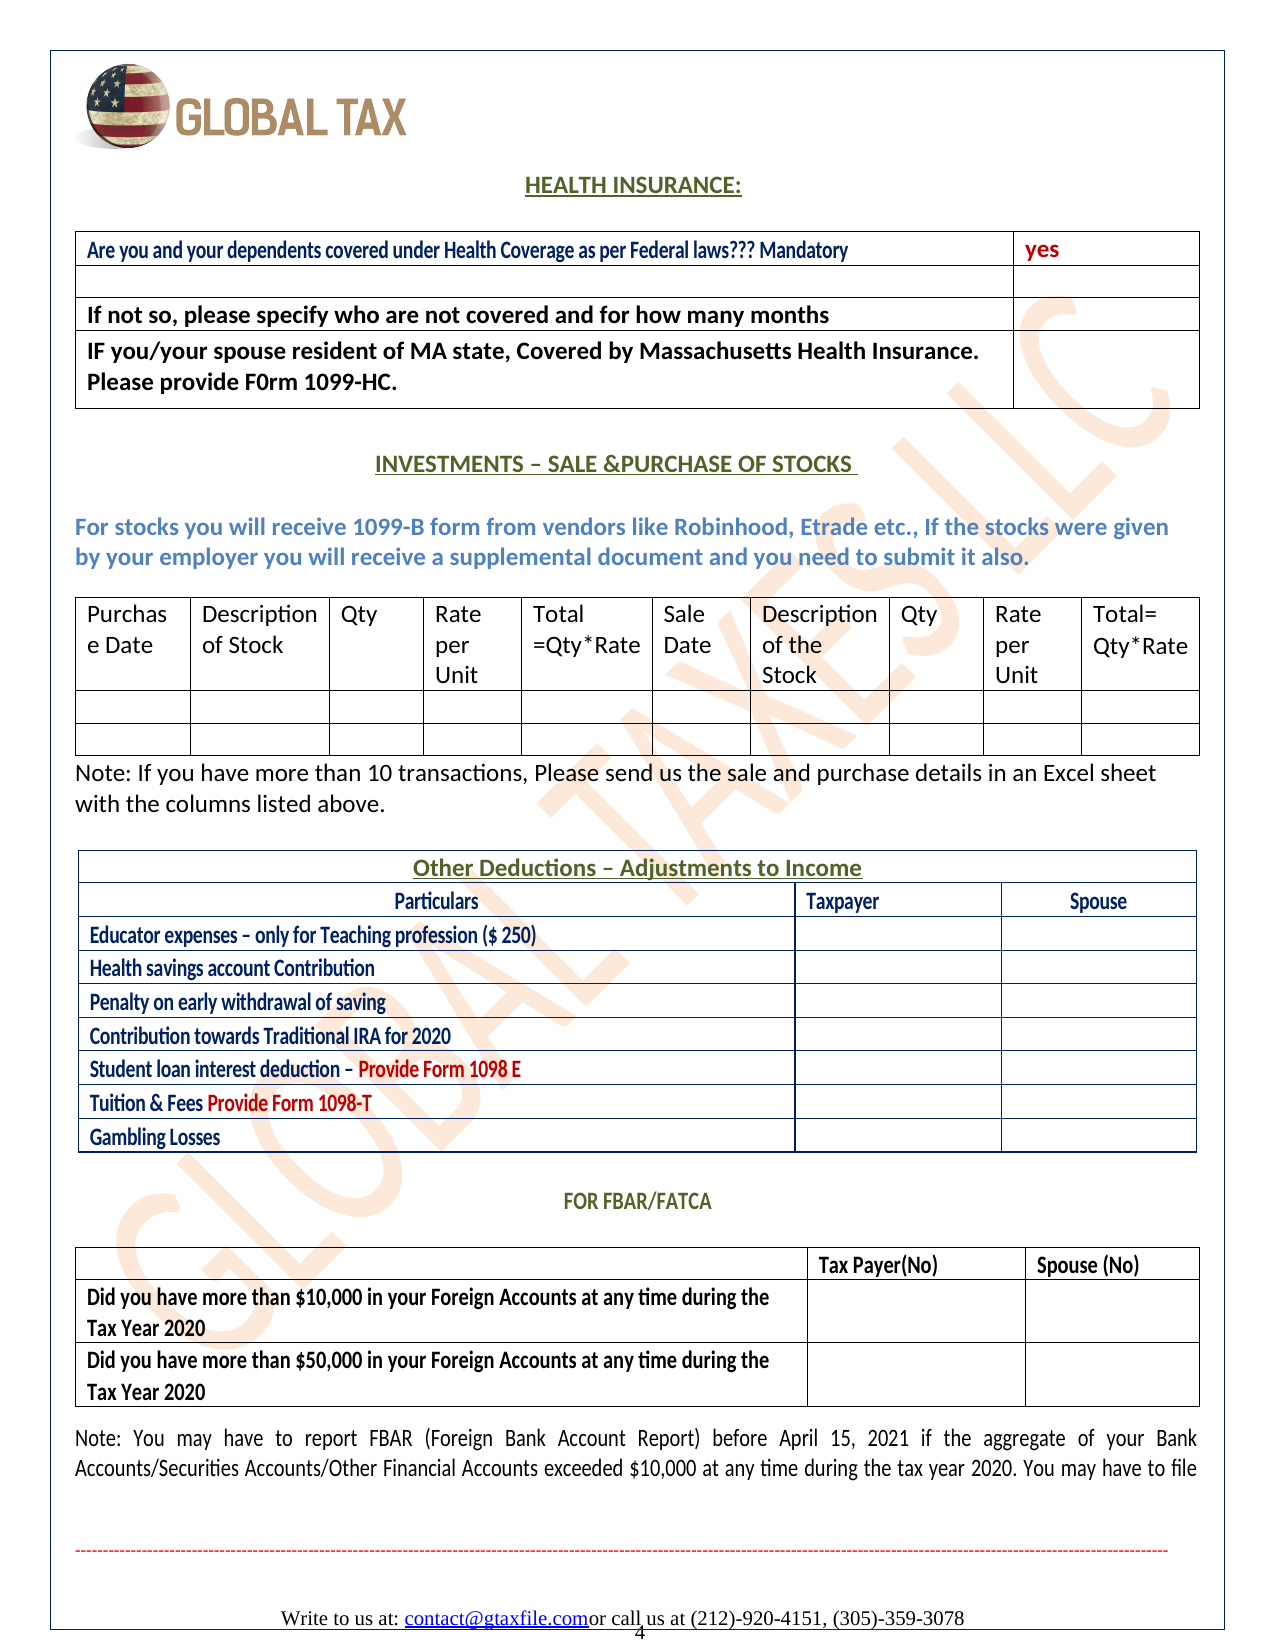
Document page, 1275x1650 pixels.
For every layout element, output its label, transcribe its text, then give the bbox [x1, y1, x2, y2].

table_cell Student loan interest deduction – Provide Form 1098 E [79, 1051, 794, 1084]
table_cell [1026, 1343, 1199, 1406]
table_cell [796, 1085, 1001, 1118]
table_cell [808, 1343, 1025, 1406]
table_header Qty [890, 598, 983, 690]
table_cell [796, 917, 1001, 949]
table_cell [1002, 917, 1196, 949]
table_cell [1026, 1280, 1199, 1342]
table_cell Taxpayer [796, 883, 1001, 916]
table_cell [76, 266, 1013, 297]
table_cell Contribution towards Traditional IRA for 2020 [79, 1018, 794, 1050]
table_cell [191, 691, 329, 723]
table_cell [1002, 1051, 1196, 1084]
table_cell [330, 691, 423, 723]
table_cell [796, 1119, 1001, 1151]
table_header Are you and your dependents covered under Health Coverage as per Federal laws??? Mandatory [76, 232, 1013, 265]
table_header Rate per Unit [424, 598, 521, 690]
table_header Rate per Unit [984, 598, 1081, 690]
table_cell [191, 724, 329, 755]
table_cell [76, 691, 190, 723]
text INVESTMENTS – SALE &PURCHASE OF STOCKS [300, 448, 1200, 478]
table_cell Educator expenses – only for Teaching profession ($ 250) [79, 917, 794, 949]
table_cell [424, 724, 521, 755]
table_cell [1014, 298, 1199, 330]
table_cell [1082, 724, 1199, 755]
table_cell [653, 724, 750, 755]
table_cell Did you have more than $10,000 in your Foreign Accounts at any time during the Tax Year 2020 [76, 1280, 807, 1342]
table_header Purchase Date [76, 598, 190, 690]
table_cell Penalty on early withdrawal of saving [79, 984, 794, 1017]
table_cell Particulars [79, 883, 794, 916]
table_header Spouse (No) [1026, 1248, 1199, 1279]
table_header Total =Qty*Rate [522, 598, 652, 690]
table_cell [1002, 951, 1196, 983]
picture [75, 63, 407, 149]
text HEALTH INSURANCE: [450, 169, 1200, 200]
table_cell [1082, 691, 1199, 723]
table_cell [751, 691, 889, 723]
table_cell [1014, 331, 1199, 407]
table_header yes [1014, 232, 1199, 265]
table_cell Health savings account Contribution [79, 951, 794, 983]
table_cell [1014, 266, 1199, 297]
table_cell [808, 1280, 1025, 1342]
table_header Qty [330, 598, 423, 690]
text FOR FBAR/FATCA [75, 1185, 1200, 1215]
table_header Tax Payer(No) [808, 1248, 1025, 1279]
table_header [76, 1248, 807, 1279]
table_cell [424, 691, 521, 723]
table_cell [796, 951, 1001, 983]
table_cell [522, 724, 652, 755]
table_cell [76, 724, 190, 755]
text For stocks you will receive 1099-B form from vendors like Robinhood, Etrade etc., If the stocks were given by your employer you will receive a supplemental document and you need to submit it also. [75, 511, 1200, 572]
table_header Description of the Stock [751, 598, 889, 690]
table_cell [751, 724, 889, 755]
table_cell [984, 691, 1081, 723]
table_header Description of Stock [191, 598, 329, 690]
table_cell [890, 691, 983, 723]
table_cell Did you have more than $50,000 in your Foreign Accounts at any time during the Tax Year 2020 [76, 1343, 807, 1406]
table_cell [1002, 1085, 1196, 1118]
table_cell [796, 984, 1001, 1017]
table_cell [522, 691, 652, 723]
table_cell Spouse [1002, 883, 1196, 916]
text Note: If you have more than 10 transactions, Please send us the sale and purchase details in an Excel sheet with the columns listed above. [75, 757, 1200, 818]
table_cell [330, 724, 423, 755]
table_cell Tuition & Fees Provide Form 1098-T [79, 1085, 794, 1118]
table_cell [796, 1018, 1001, 1050]
table_cell If not so, please specify who are not covered and for how many months [76, 298, 1013, 330]
table_cell [1002, 984, 1196, 1017]
table_cell [890, 724, 983, 755]
table_cell [1002, 1119, 1196, 1151]
table_cell [796, 1051, 1001, 1084]
table_header Sale Date [653, 598, 750, 690]
table_header Other Deductions – Adjustments to Income [79, 851, 1196, 882]
table_cell [653, 691, 750, 723]
table_cell [984, 724, 1081, 755]
table_cell Gambling Losses [79, 1119, 794, 1151]
table_cell IF you/your spouse resident of MA state, Covered by Massachusetts Health Insurance. Please provide F0rm 1099-HC. [76, 331, 1013, 407]
table_header Total= Qty*Rate [1082, 598, 1199, 690]
table_cell [1002, 1018, 1196, 1050]
